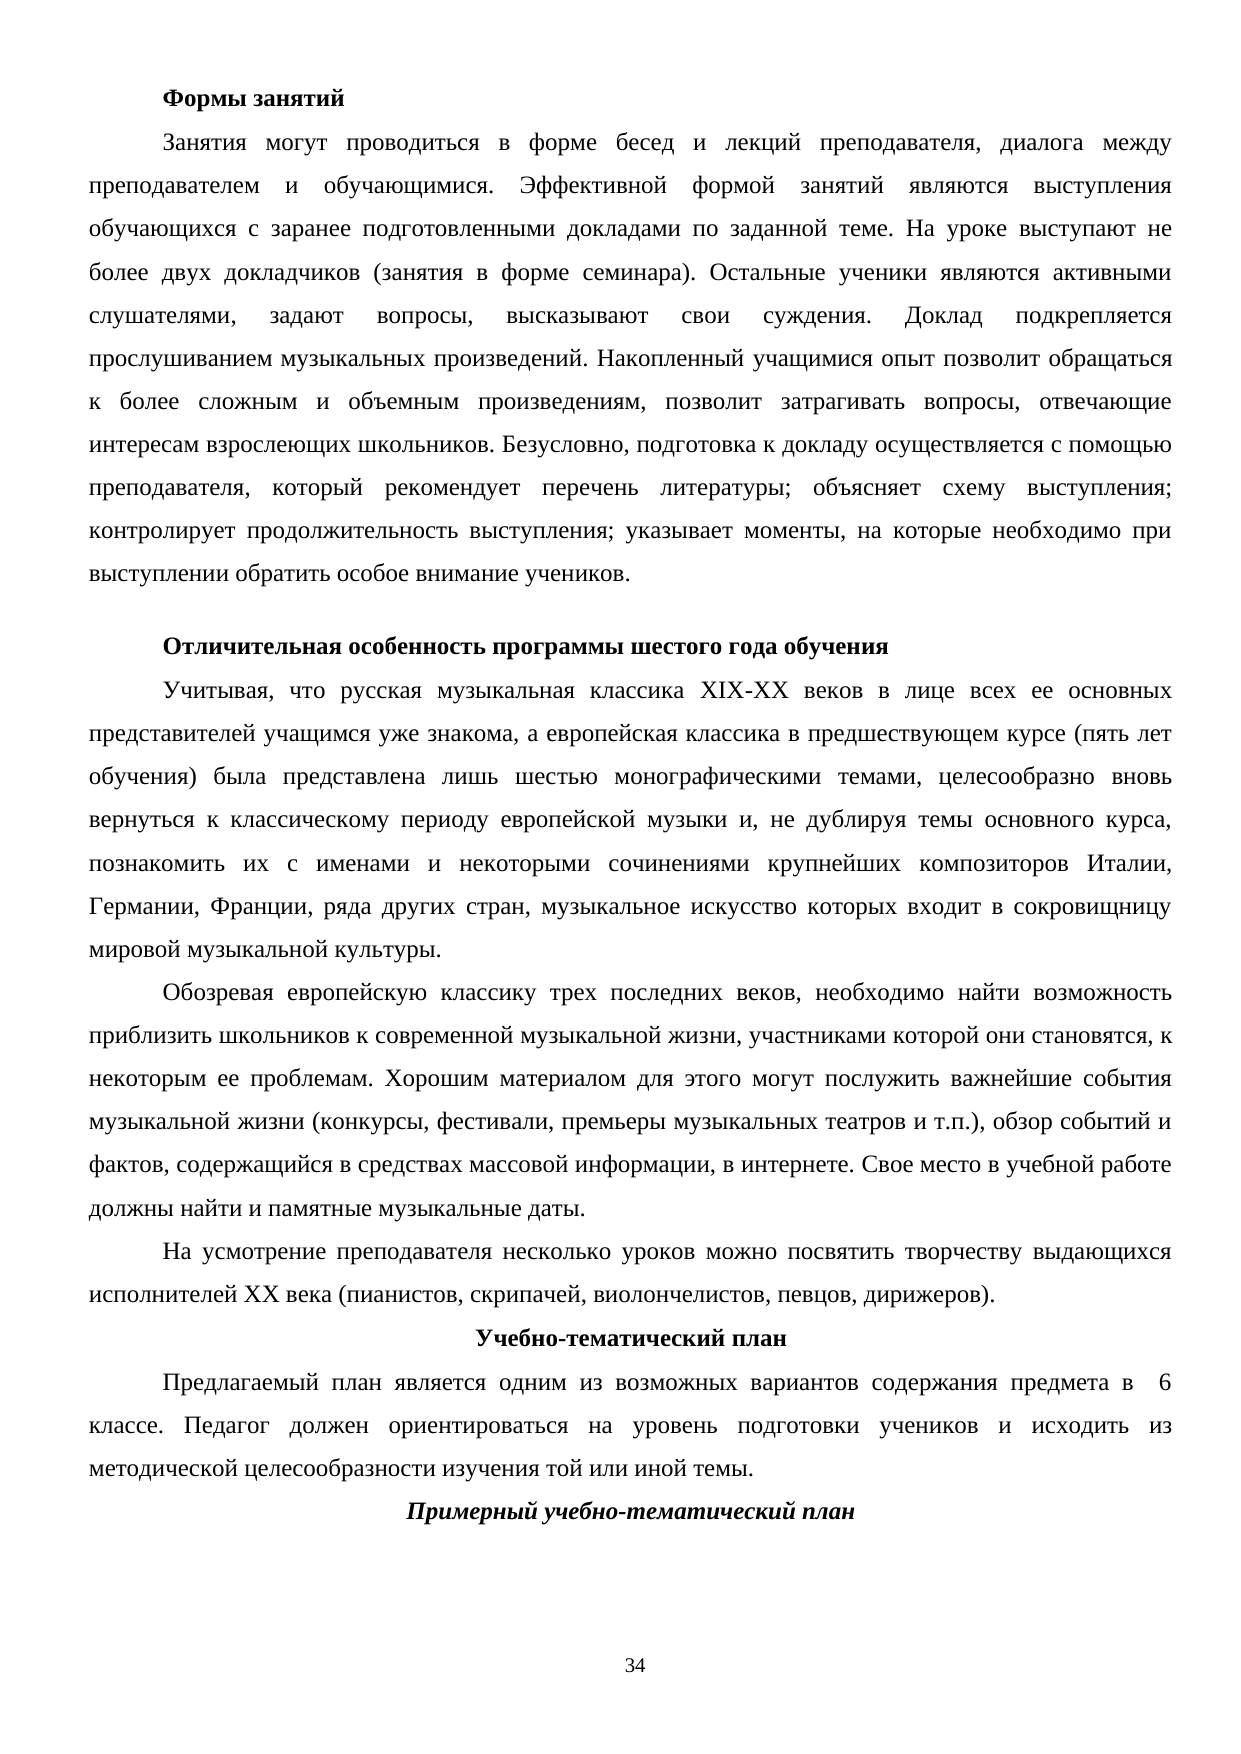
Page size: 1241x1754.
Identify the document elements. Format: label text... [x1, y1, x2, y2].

text На усмотрение преподавателя несколько уроков можно посвятить творчеству выдающихся исполнителей ХХ века (пианистов, скрипачей, виолончелистов, певцов, дирижеров). [89, 1236, 1173, 1308]
text Предлагаемый план является одним из возможных вариантов содержания предмета в 6 классе. Педагог должен ориентироваться на уровень подготовки учеников и исходить из методической целесообразности изучения той или иной темы. [89, 1367, 1173, 1482]
text Обозревая европейскую классику трех последних веков, необходимо найти возможность приблизить школьников к современной музыкальной жизни, участниками которой они становятся, к некоторым ее проблемам. Хорошим материалом для этого могут послужить важнейшие события музыкальной жизни (конкурсы, фестивали, премьеры музыкальных театров и т.п.), обзор событий и фактов, содержащийся в средствах массовой информации, в интернете. Свое место в учебной работе должны найти и памятные музыкальные даты. [89, 977, 1173, 1221]
text Формы занятий [89, 83, 1173, 112]
text Учебно-тематический план [89, 1323, 1173, 1352]
text Занятия могут проводиться в форме бесед и лекций преподавателя, диалога между преподавателем и обучающимися. Эффективной формой занятий являются выступления обучающихся с заранее подготовленными докладами по заданной теме. На уроке выступают не более двух докладчиков (занятия в форме семинара). Остальные ученики являются активными слушателями, задают вопросы, высказывают свои суждения. Доклад подкрепляется прослушиванием музыкальных произведений. Накопленный учащимися опыт позволит обращаться к более сложным и объемным произведениям, позволит затрагивать вопросы, отвечающие интересам взрослеющих школьников. Безусловно, подготовка к докладу осуществляется с помощью преподавателя, который рекомендует перечень литературы; объясняет схему выступления; контролирует продолжительность выступления; указывает моменты, на которые необходимо при выступлении обратить особое внимание учеников. [89, 127, 1173, 587]
text Примерный учебно-тематический план [89, 1496, 1173, 1525]
text Учитывая, что русская музыкальная классика XIX-XX веков в лице всех ее основных представителей учащимся уже знакома, а европейская классика в предшествующем курсе (пять лет обучения) была представлена лишь шестью монографическими темами, целесообразно вновь вернуться к классическому периоду европейской музыки и, не дублируя темы основного курса, познакомить их с именами и некоторыми сочинениями крупнейших композиторов Италии, Германии, Франции, ряда других стран, музыкальное искусство которых входит в сокровищницу мировой музыкальной культуры. [89, 675, 1173, 963]
text Отличительная особенность программы шестого года обучения [89, 631, 1173, 660]
